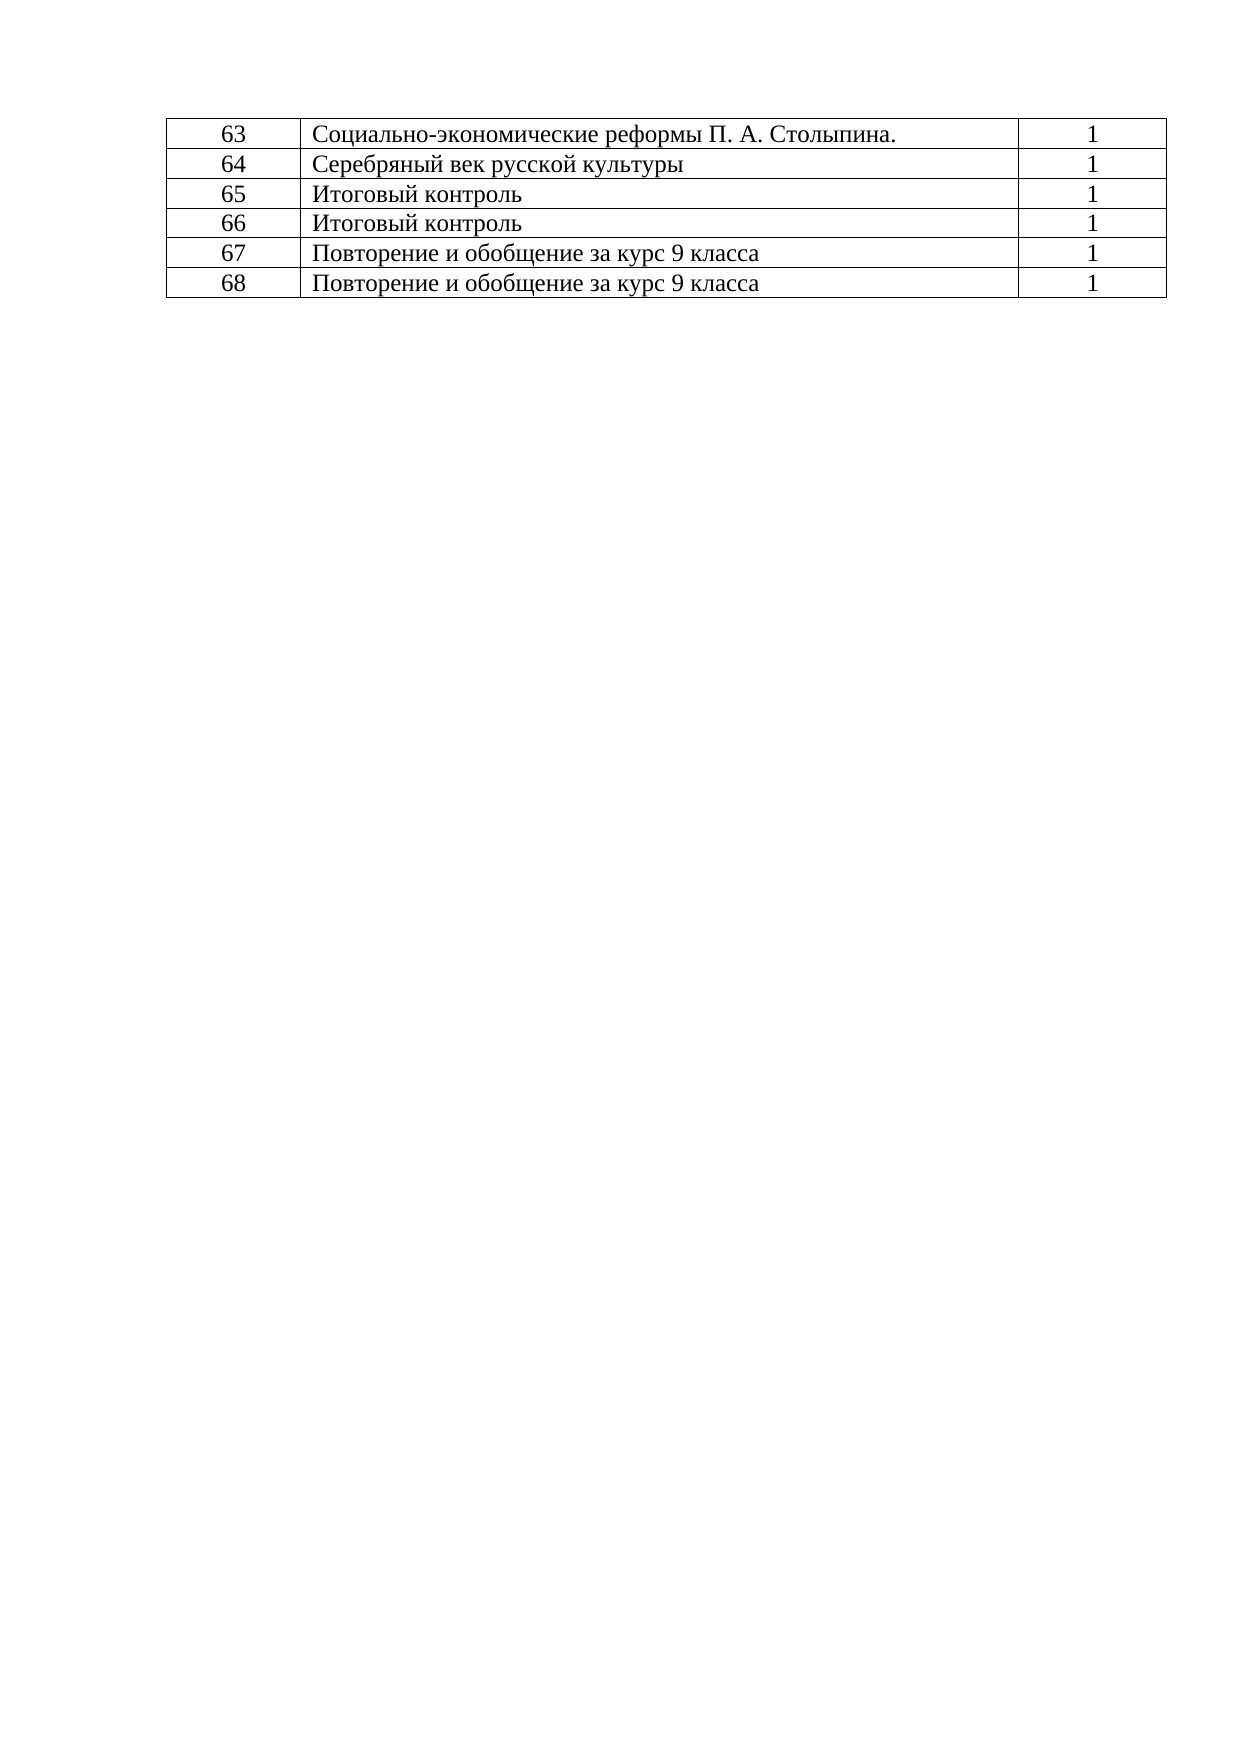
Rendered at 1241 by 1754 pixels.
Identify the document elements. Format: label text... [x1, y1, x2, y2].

table_cell Серебряный век русской культуры [301, 149, 1018, 178]
table_cell 1 [1019, 179, 1166, 207]
table_cell Повторение и обобщение за курс 9 класса [301, 268, 1018, 297]
table_cell Повторение и обобщение за курс 9 класса [301, 238, 1018, 267]
table_cell 1 [1019, 268, 1166, 297]
table_cell 68 [167, 268, 300, 297]
table_cell 1 [1019, 209, 1166, 237]
table_cell 67 [167, 238, 300, 267]
table_cell 66 [167, 209, 300, 237]
table_cell 1 [1019, 238, 1166, 267]
table_cell 1 [1019, 149, 1166, 178]
table_cell 65 [167, 179, 300, 207]
table_cell 64 [167, 149, 300, 178]
table_cell Социально-экономические реформы П. А. Столыпина. [301, 119, 1018, 148]
table_cell 63 [167, 119, 300, 148]
table_cell 1 [1019, 119, 1166, 148]
table_cell Итоговый контроль [301, 209, 1018, 237]
table_cell Итоговый контроль [301, 179, 1018, 207]
